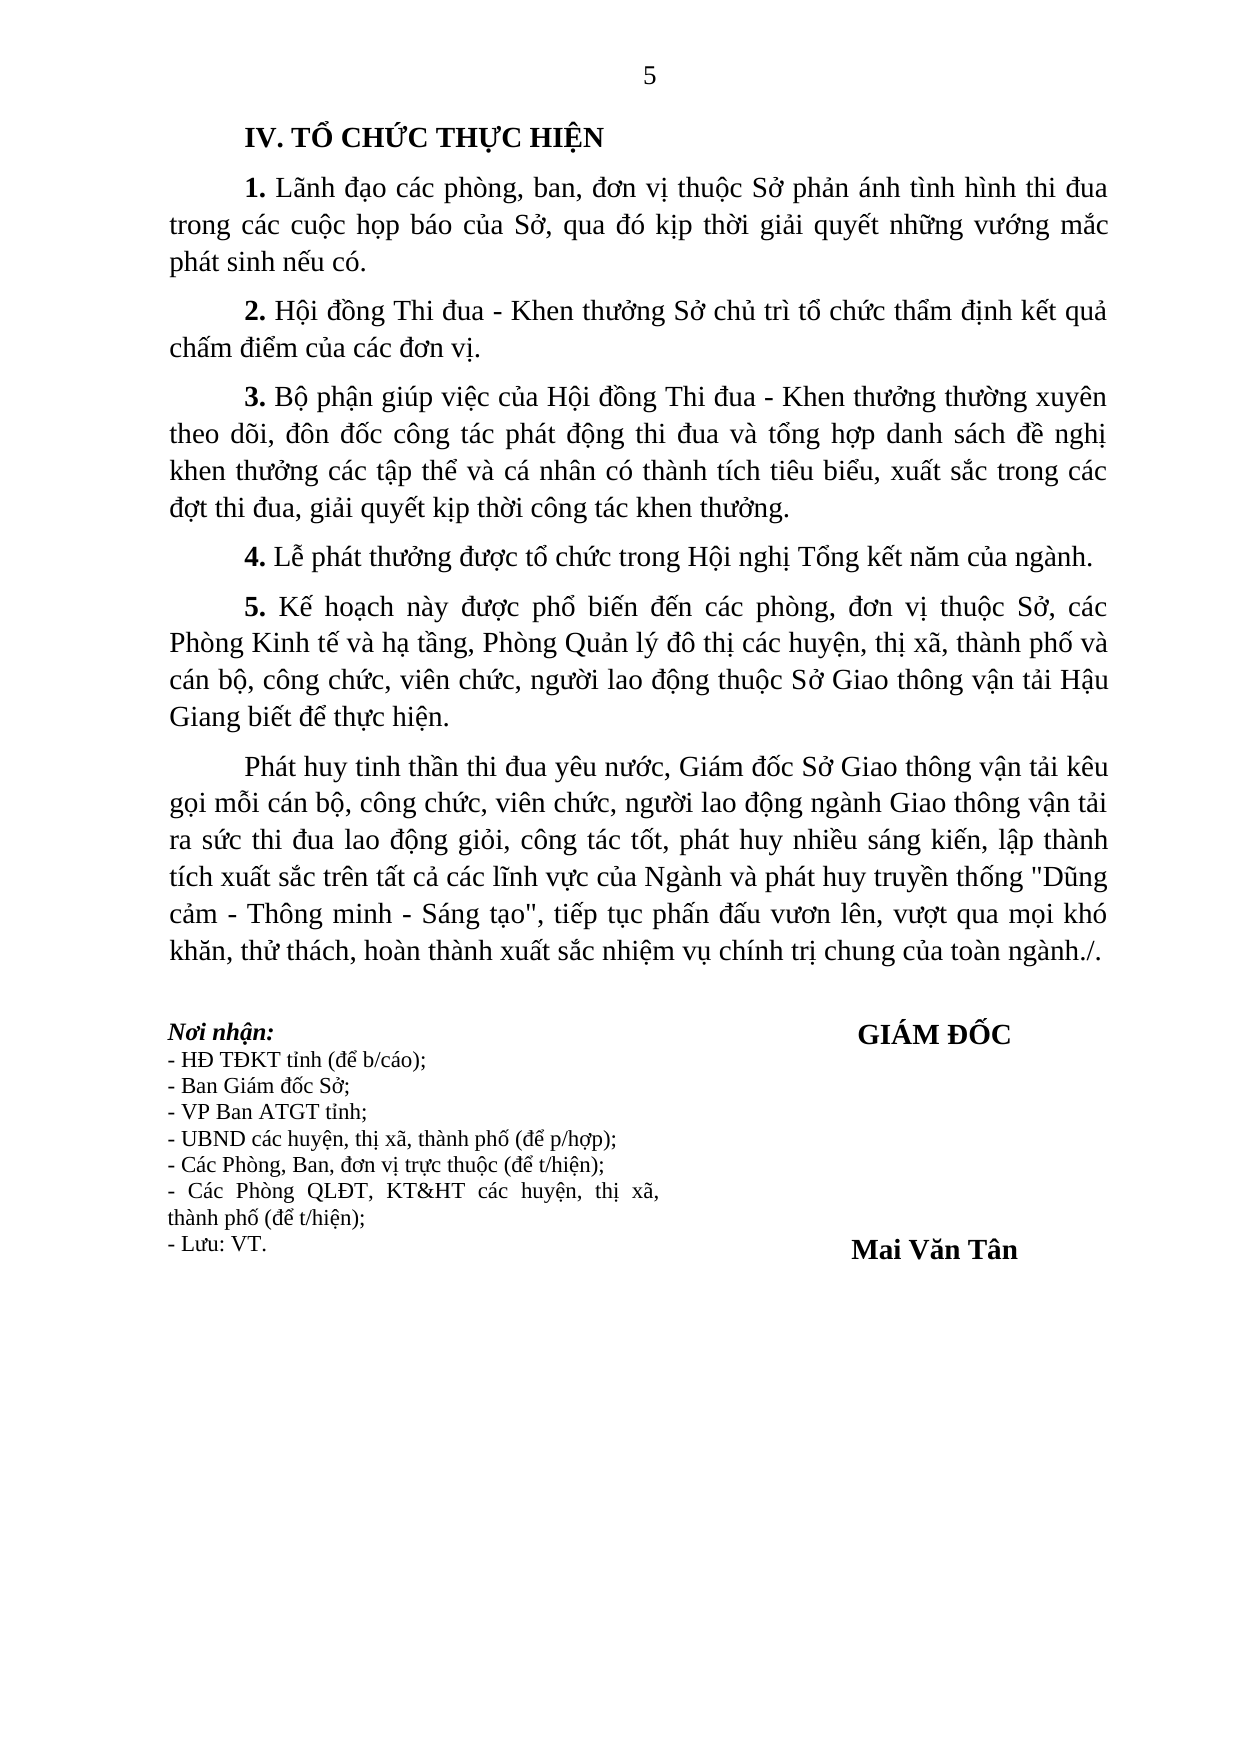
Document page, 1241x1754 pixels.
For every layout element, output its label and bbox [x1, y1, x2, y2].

table_cell [168, 119, 1110, 1356]
